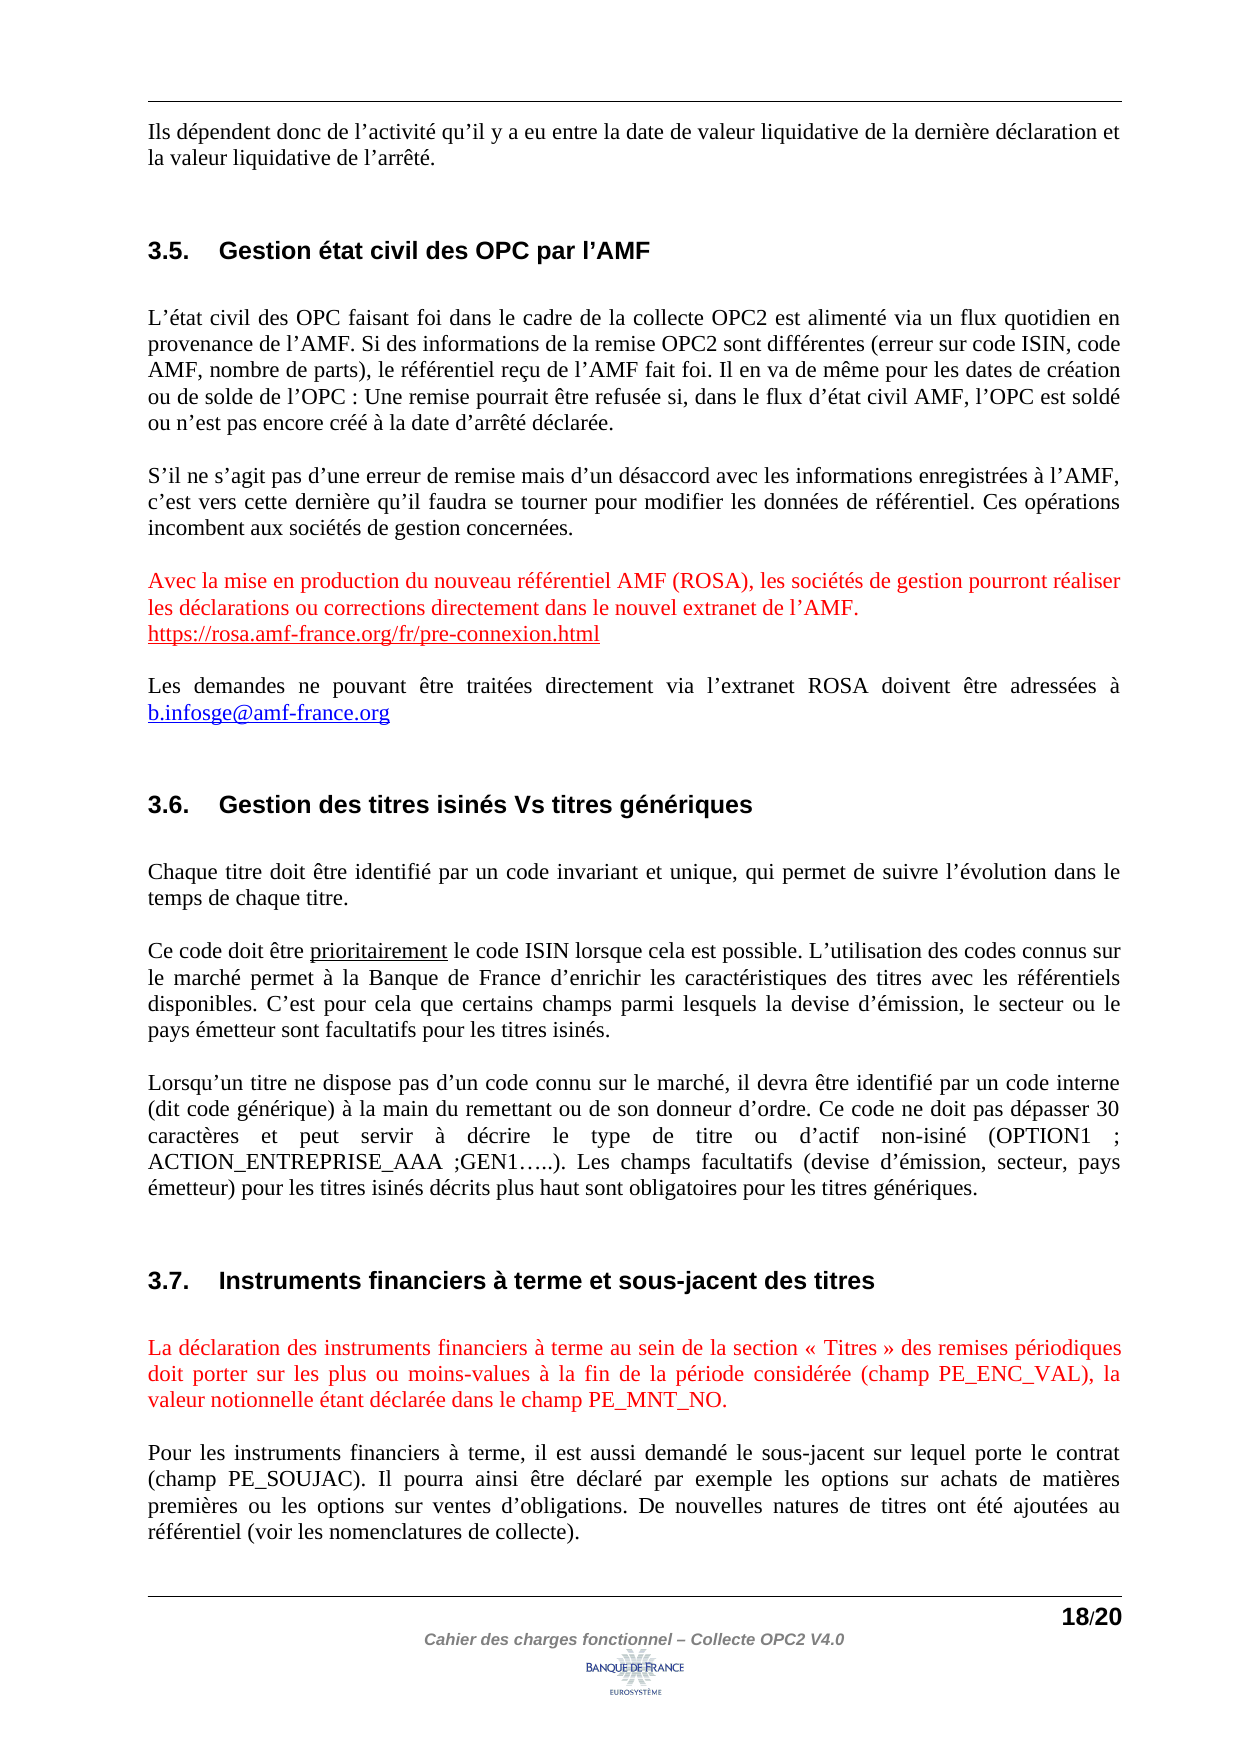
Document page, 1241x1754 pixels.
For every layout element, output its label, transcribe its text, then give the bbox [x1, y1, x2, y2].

text La déclaration des instruments financiers à terme au sein de la section « Titres » des remises périodiques doit porter sur les plus ou moins-values à la fin de la période considérée (champ PE_ENC_VAL), la valeur notionnelle étant déclarée dans le champ PE_MNT_NO. [148, 1333, 1122, 1413]
text Chaque titre doit être identifié par un code invariant et unique, qui permet de suivre l’évolution dans le temps de chaque titre. [148, 858, 1122, 911]
picture [586, 1649, 684, 1695]
subtitle Gestion état civil des OPC par l’AMF [148, 236, 1122, 265]
text Lorsqu’un titre ne dispose pas d’un code connu sur le marché, il devra être identifié par un code interne (dit code générique) à la main du remettant ou de son donneur d’ordre. Ce code ne doit pas dépasser 30 caractères et peut servir à décrire le type de titre ou d’actif non-isiné (OPTION1 ; ACTION_ENTREPRISE_AAA ;GEN1…..). Les champs facultatifs (devise d’émission, secteur, pays émetteur) pour les titres isinés décrits plus haut sont obligatoires pour les titres génériques. [148, 1069, 1122, 1201]
text Pour les instruments financiers à terme, il est aussi demandé le sous-jacent sur lequel porte le contrat (champ PE_SOUJAC). Il pourra ainsi être déclaré par exemple les options sur achats de matières premières ou les options sur ventes d’obligations. De nouvelles natures de titres ont été ajoutées au référentiel (voir les nomenclatures de collecte). [148, 1439, 1122, 1544]
text L’état civil des OPC faisant foi dans le cadre de la collecte OPC2 est alimenté via un flux quotidien en provenance de l’AMF. Si des informations de la remise OPC2 sont différentes (erreur sur code ISIN, code AMF, nombre de parts), le référentiel reçu de l’AMF fait foi. Il en va de même pour les dates de création ou de solde de l’OPC : Une remise pourrait être refusée si, dans le flux d’état civil AMF, l’OPC est soldé ou n’est pas encore créé à la date d’arrêté déclarée. [148, 304, 1122, 435]
text Les demandes ne pouvant être traitées directement via l’extranet ROSA doivent être adressées à b.infosge@amf-france.org [148, 673, 1122, 725]
text Avec la mise en production du nouveau référentiel AMF (ROSA), les sociétés de gestion pourront réaliser les déclarations ou corrections directement dans le nouvel extranet de l’AMF. [148, 567, 1122, 620]
text S’il ne s’agit pas d’une erreur de remise mais d’un désaccord avec les informations enregistrées à l’AMF, c’est vers cette dernière qu’il faudra se tourner pour modifier les données de référentiel. Ces opérations incombent aux sociétés de gestion concernées. [148, 462, 1122, 541]
text Ils dépendent donc de l’activité qu’il y a eu entre la date de valeur liquidative de la dernière déclaration et la valeur liquidative de l’arrêté. [148, 118, 1122, 171]
subtitle Gestion des titres isinés Vs titres génériques [148, 791, 1122, 819]
text Ce code doit être prioritairement le code ISIN lorsque cela est possible. L’utilisation des codes connus sur le marché permet à la Banque de France d’enrichir les caractéristiques des titres avec les référentiels disponibles. C’est pour cela que certains champs parmi lesquels la devise d’émission, le secteur ou le pays émetteur sont facultatifs pour les titres isinés. [148, 937, 1122, 1043]
text https://rosa.amf-france.org/fr/pre-connexion.html [148, 620, 1122, 646]
subtitle Instruments financiers à terme et sous-jacent des titres [148, 1266, 1122, 1295]
